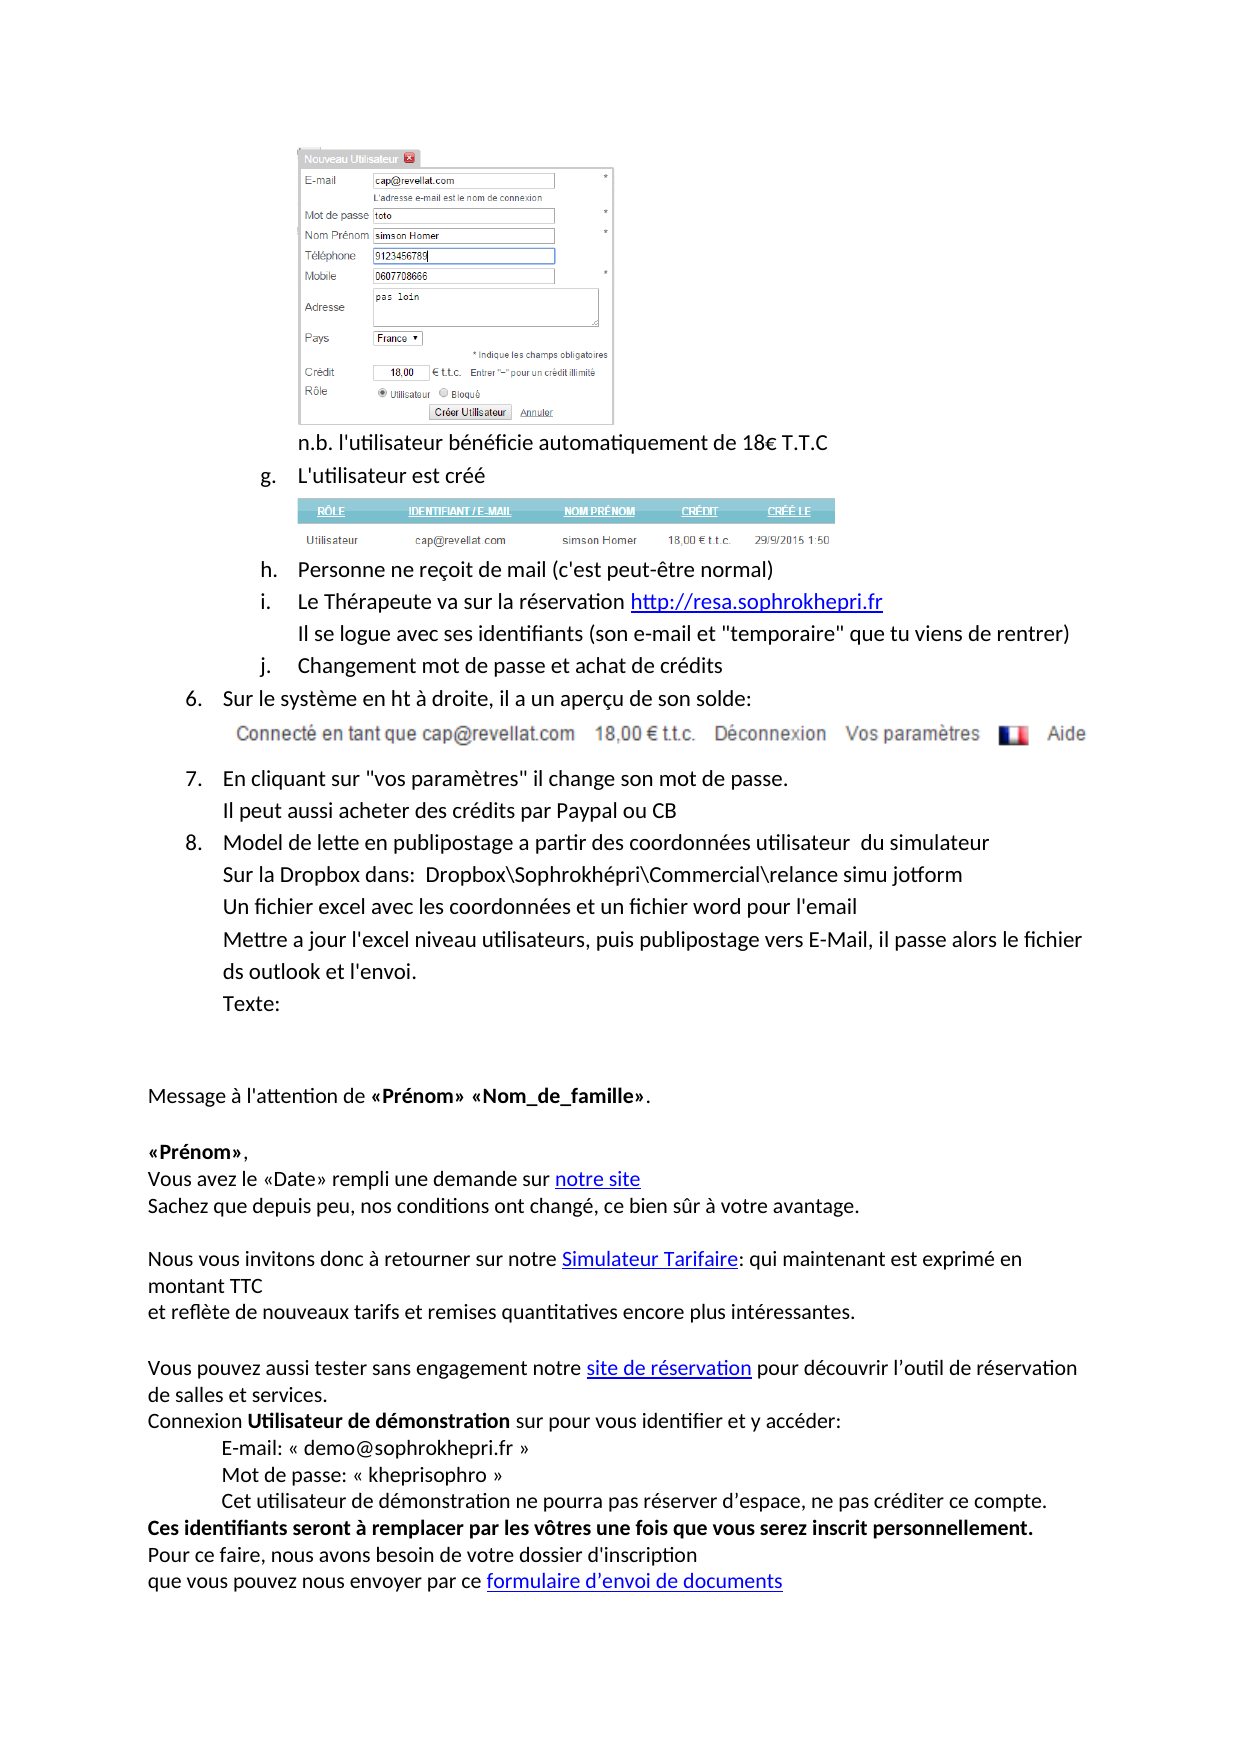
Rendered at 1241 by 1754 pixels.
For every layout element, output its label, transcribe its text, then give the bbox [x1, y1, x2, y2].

list Le Thérapeute va sur la réservation http://resa.sophrokhepri.fr Il se logue avec ses identifiants (son e-mail et "temporaire" que tu viens de rentrer) [260, 587, 1093, 647]
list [260, 148, 1093, 457]
text Vous pouvez aussi tester sans engagement notre site de réservation pour découvrir l’outil de réservation de salles et services. Connexion Utilisateur de démonstration sur pour vous identifier et y accéder: [148, 1354, 1093, 1434]
list Sur la Dropbox dans: Dropbox\Sophrokhépri\Commercial\relance simu jotform [223, 860, 1093, 888]
text Mot de passe: « kheprisophro » [148, 1461, 1093, 1488]
text «Prénom», Vous avez le «Date» rempli une demande sur notre site Sachez que depuis peu, nos conditions ont changé, ce bien sûr à votre avantage. Nous vous invitons donc à retourner sur notre Simulateur Tarifaire: qui maintenant est exprimé en montant TTC et reflète de nouveaux tarifs et remises quantitatives encore plus intéressantes. [148, 1138, 1093, 1325]
text E-mail: « demo@sophrokhepri.fr » [148, 1434, 1093, 1461]
picture [297, 492, 835, 551]
list Model de lette en publipostage a partir des coordonnées utilisateur du simulateur [185, 828, 1093, 856]
text Message à l'attention de «Prénom» «Nom_de_famille». [148, 1083, 1093, 1109]
list En cliquant sur "vos paramètres" il change son mot de passe. Il peut aussi acheter des crédits par Paypal ou CB [185, 764, 1093, 824]
list Texte: [223, 989, 1093, 1017]
list Changement mot de passe et achat de crédits [260, 652, 1093, 680]
picture [297, 147, 615, 425]
text Pour ce faire, nous avons besoin de votre dossier d'inscription que vous pouvez nous envoyer par ce formulaire d’envoi de documents [148, 1541, 1093, 1594]
text Ces identifiants seront à remplacer par les vôtres une fois que vous serez inscrit personnellement. [148, 1514, 1093, 1541]
list Personne ne reçoit de mail (c'est peut-être normal) [260, 555, 1093, 583]
list Un fichier excel avec les coordonnées et un fichier word pour l'email [223, 892, 1093, 921]
text Cet utilisateur de démonstration ne pourra pas réserver d’espace, ne pas créditer ce compte. [148, 1488, 1093, 1514]
picture [222, 716, 1093, 760]
list Mettre a jour l'excel niveau utilisateurs, puis publipostage vers E-Mail, il passe alors le fichier ds outlook et l'envoi. [223, 925, 1093, 985]
